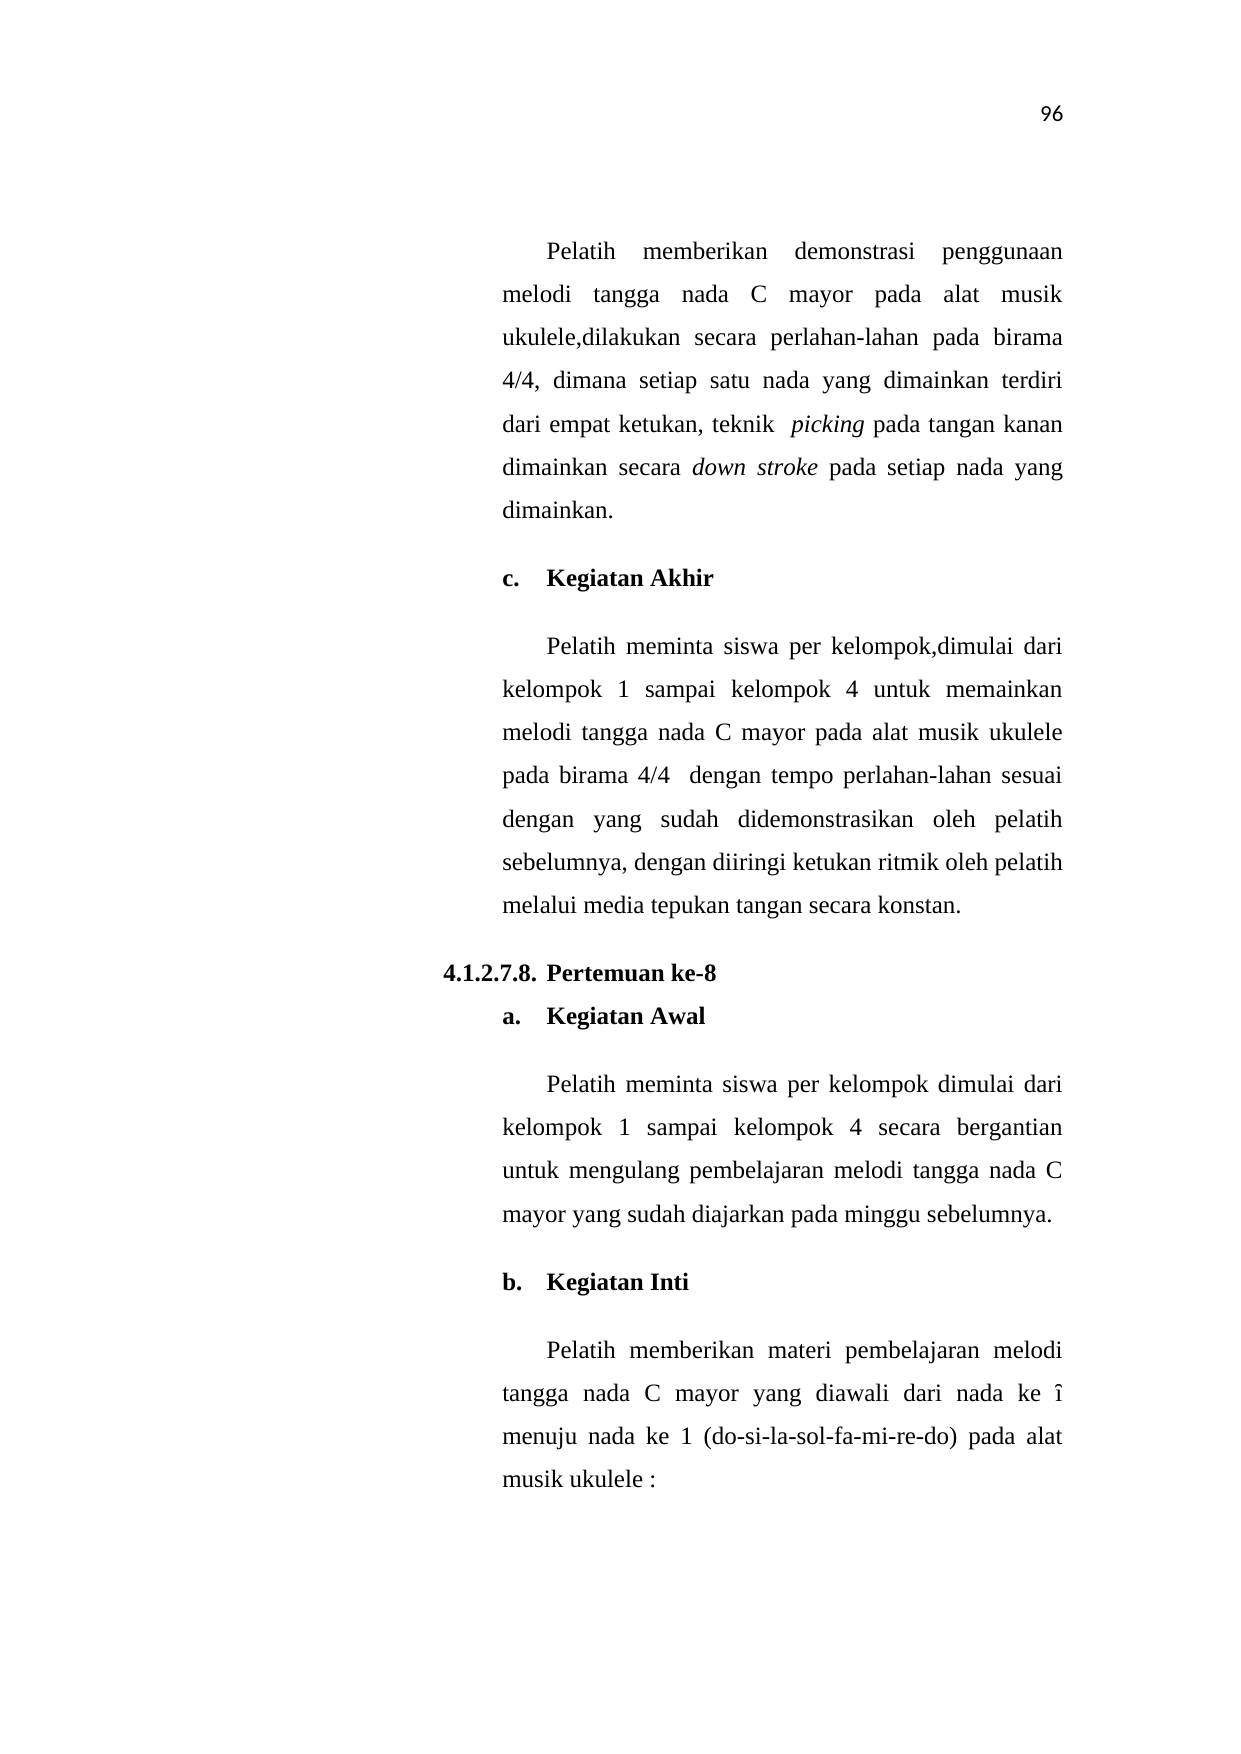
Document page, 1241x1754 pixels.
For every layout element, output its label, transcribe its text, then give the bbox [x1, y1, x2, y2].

text Pelatih meminta siswa per kelompok dimulai dari kelompok 1 sampai kelompok 4 secara bergantian untuk mengulang pembelajaran melodi tangga nada C mayor yang sudah diajarkan pada minggu sebelumnya. [502, 1069, 1063, 1227]
subtitle Kegiatan Akhir [502, 563, 1063, 592]
text Pelatih meminta siswa per kelompok,dimulai dari kelompok 1 sampai kelompok 4 untuk memainkan melodi tangga nada C mayor pada alat musik ukulele pada birama 4/4 dengan tempo perlahan-lahan sesuai dengan yang sudah didemonstrasikan oleh pelatih sebelumnya, dengan diiringi ketukan ritmik oleh pelatih melalui media tepukan tangan secara konstan. [502, 631, 1063, 919]
subtitle Pertemuan ke-8 [443, 958, 1063, 987]
text Pelatih memberikan demonstrasi penggunaan melodi tangga nada C mayor pada alat musik ukulele,dilakukan secara perlahan-lahan pada birama 4/4, dimana setiap satu nada yang dimainkan terdiri dari empat ketukan, teknik picking pada tangan kanan dimainkan secara down stroke pada setiap nada yang dimainkan. [502, 236, 1063, 524]
text Pelatih memberikan materi pembelajaran melodi tangga nada C mayor yang diawali dari nada ke ȋ menuju nada ke 1 (do-si-la-sol-fa-mi-re-do) pada alat musik ukulele : [502, 1335, 1063, 1493]
subtitle Kegiatan Awal [502, 1001, 1063, 1030]
subtitle Kegiatan Inti [502, 1267, 1063, 1296]
